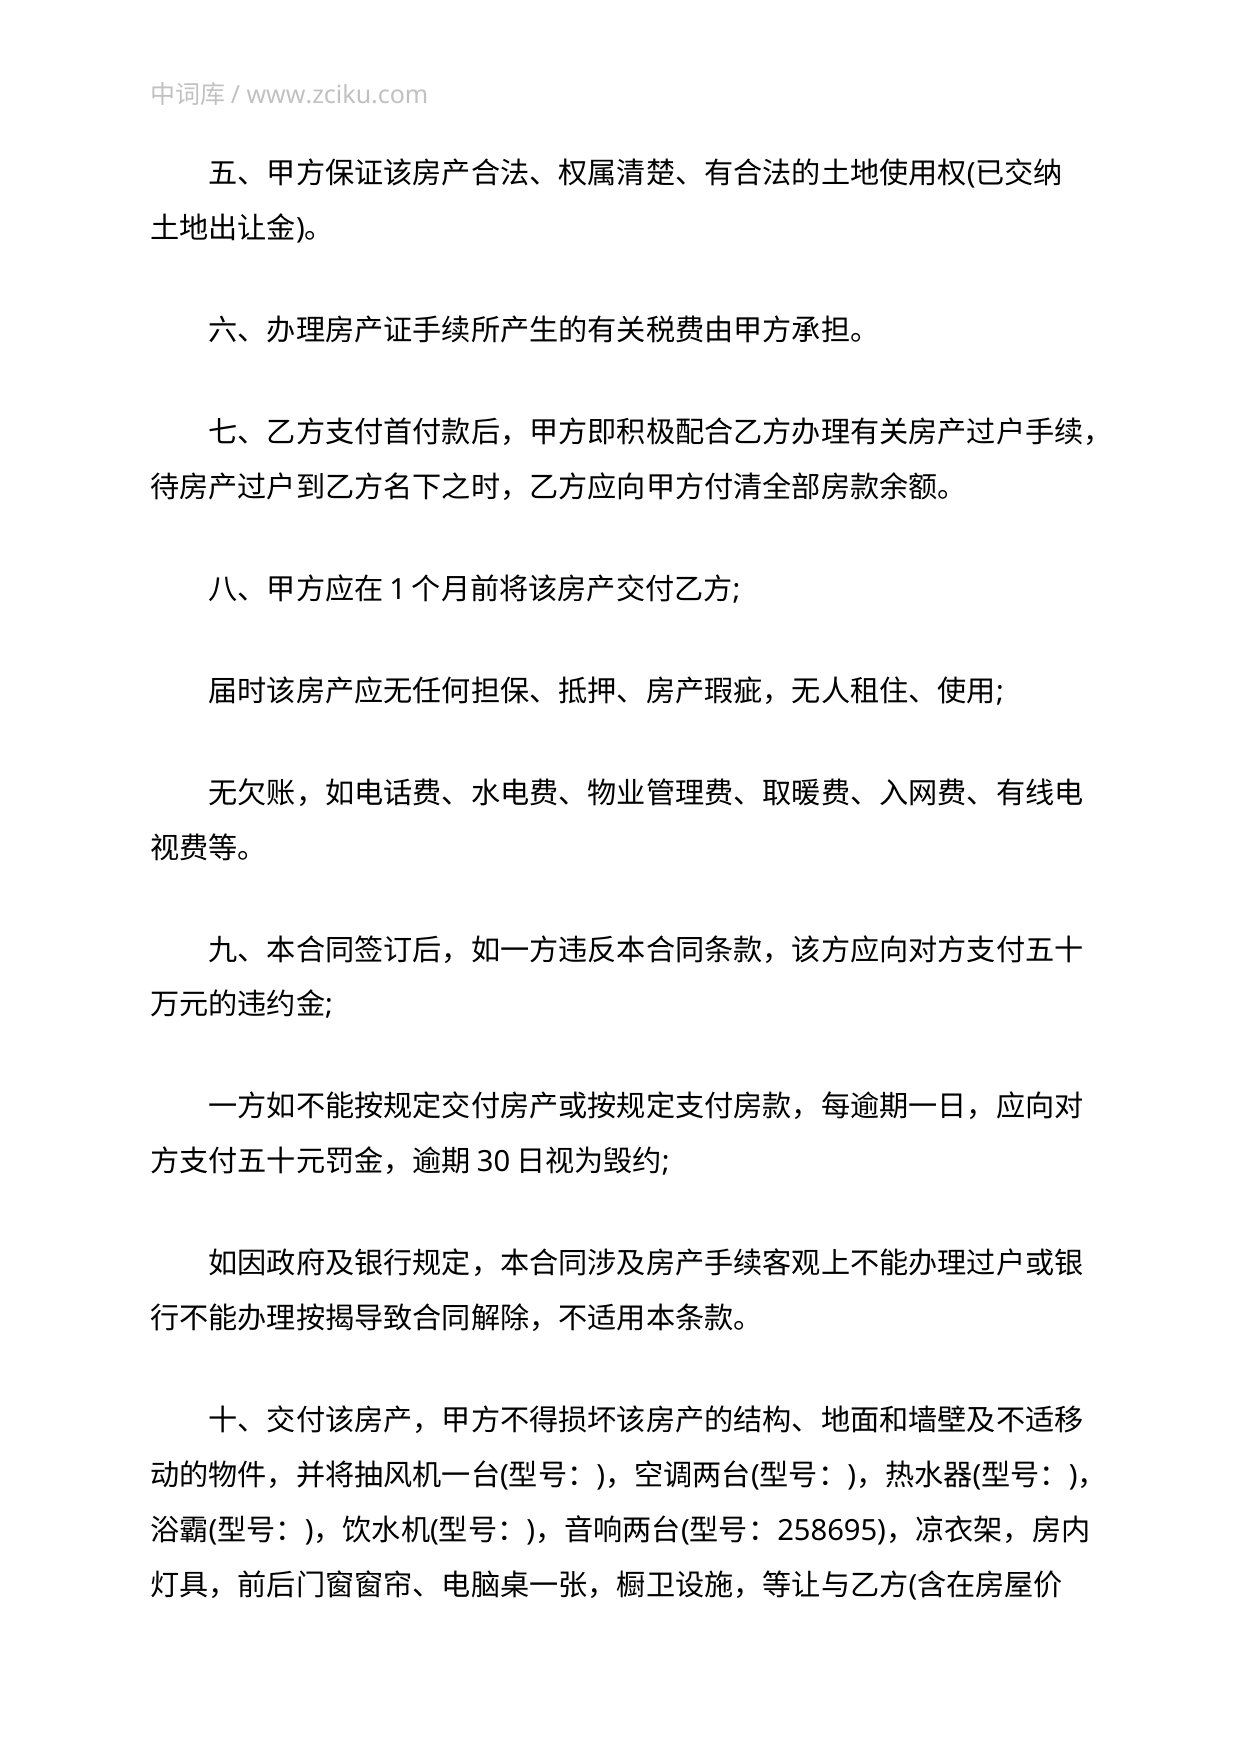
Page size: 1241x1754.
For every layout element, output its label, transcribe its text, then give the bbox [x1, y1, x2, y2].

text 五、甲方保证该房产合法、权属清楚、有合法的土地使用权(已交纳土地出让金)。 [150, 150, 1090, 247]
text 八、甲方应在1个月前将该房产交付乙方; [150, 565, 1090, 608]
text 一方如不能按规定交付房产或按规定支付房款，每逾期一日，应向对方支付五十元罚金，逾期30日视为毁约; [150, 1083, 1090, 1180]
text 六、办理房产证手续所产生的有关税费由甲方承担。 [150, 307, 1090, 349]
text 九、本合同签订后，如一方违反本合同条款，该方应向对方支付五十万元的违约金; [150, 926, 1090, 1023]
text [150, 1396, 1090, 1604]
text 如因政府及银行规定，本合同涉及房产手续客观上不能办理过户或银行不能办理按揭导致合同解除，不适用本条款。 [150, 1240, 1090, 1337]
text 无欠账，如电话费、水电费、物业管理费、取暖费、入网费、有线电视费等。 [150, 769, 1090, 867]
text 七、乙方支付首付款后，甲方即积极配合乙方办理有关房产过户手续，待房产过户到乙方名下之时，乙方应向甲方付清全部房款余额。 [150, 409, 1090, 506]
text 届时该房产应无任何担保、抵押、房产瑕疵，无人租住、使用; [150, 667, 1090, 710]
